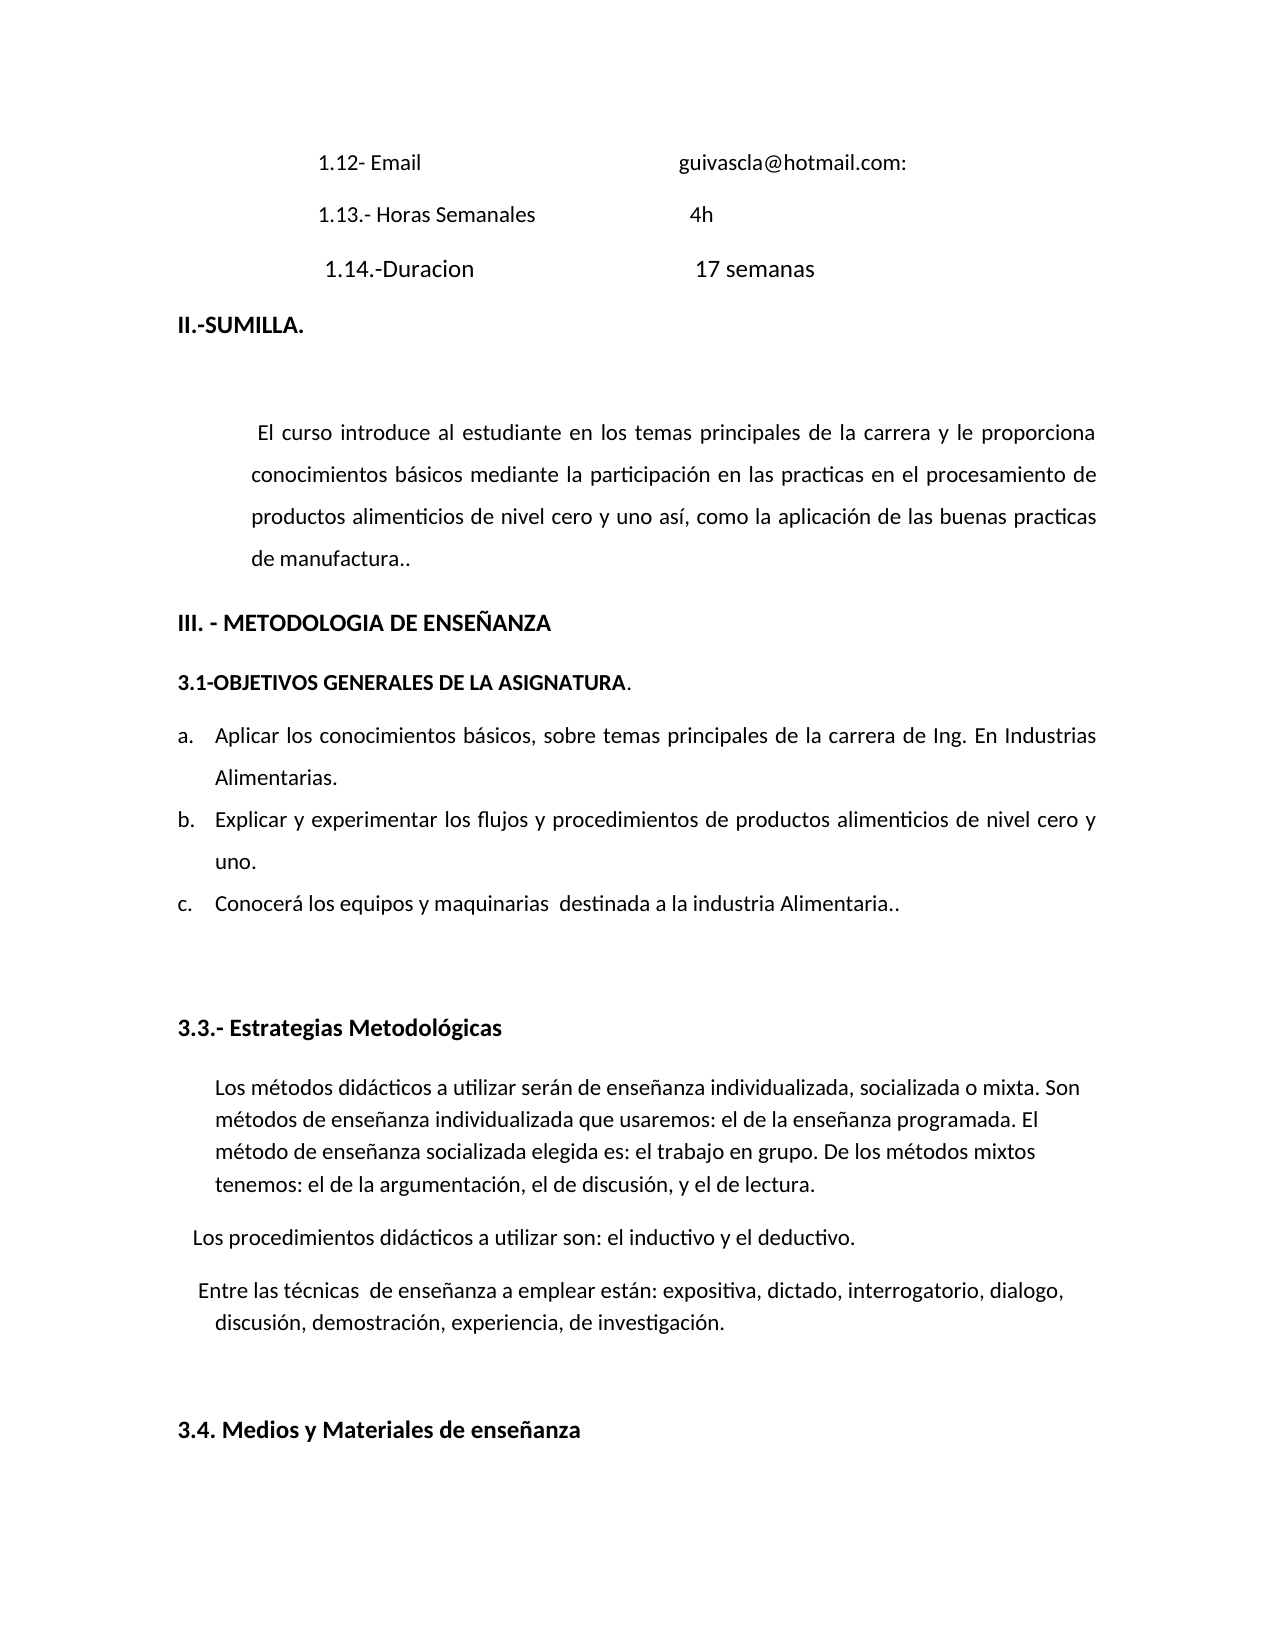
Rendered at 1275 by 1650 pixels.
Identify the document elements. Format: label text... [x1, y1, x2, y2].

text Los métodos didácticos a utilizar serán de enseñanza individualizada, socializada o mixta. Son métodos de enseñanza individualizada que usaremos: el de la enseñanza programada. El método de enseñanza socializada elegida es: el trabajo en grupo. De los métodos mixtos tenemos: el de la argumentación, el de discusión, y el de lectura. [177, 1073, 1098, 1198]
text 1.12- Email guivascla@hotmail.com: [215, 148, 1098, 176]
text 3.4. Medios y Materiales de enseñanza [177, 1414, 1098, 1444]
text 3.3.- Estrategias Metodológicas [177, 1012, 1098, 1043]
text 1.14.-Duracion 17 semanas [177, 254, 1098, 284]
text El curso introduce al estudiante en los temas principales de la carrera y le proporciona conocimientos básicos mediante la participación en las practicas en el procesamiento de productos alimenticios de nivel cero y uno así, como la aplicación de las buenas practicas de manufactura.. [251, 418, 1098, 572]
text 1.13.- Horas Semanales 4h [215, 201, 1098, 229]
list Conocerá los equipos y maquinarias destinada a la industria Alimentaria.. [177, 889, 1098, 917]
text 3.1-OBJETIVOS GENERALES DE LA ASIGNATURA. [177, 668, 1098, 696]
list Aplicar los conocimientos básicos, sobre temas principales de la carrera de Ing. En Industrias Alimentarias. [177, 721, 1098, 791]
text Entre las técnicas de enseñanza a emplear están: expositiva, dictado, interrogatorio, dialogo, discusión, demostración, experiencia, de investigación. [177, 1276, 1098, 1336]
text III. - METODOLOGIA DE ENSEÑANZA [177, 607, 1098, 638]
list Explicar y experimentar los flujos y procedimientos de productos alimenticios de nivel cero y uno. [177, 805, 1098, 875]
text Los procedimientos didácticos a utilizar son: el inductivo y el deductivo. [177, 1223, 1098, 1251]
text II.-SUMILLA. [177, 309, 1098, 340]
